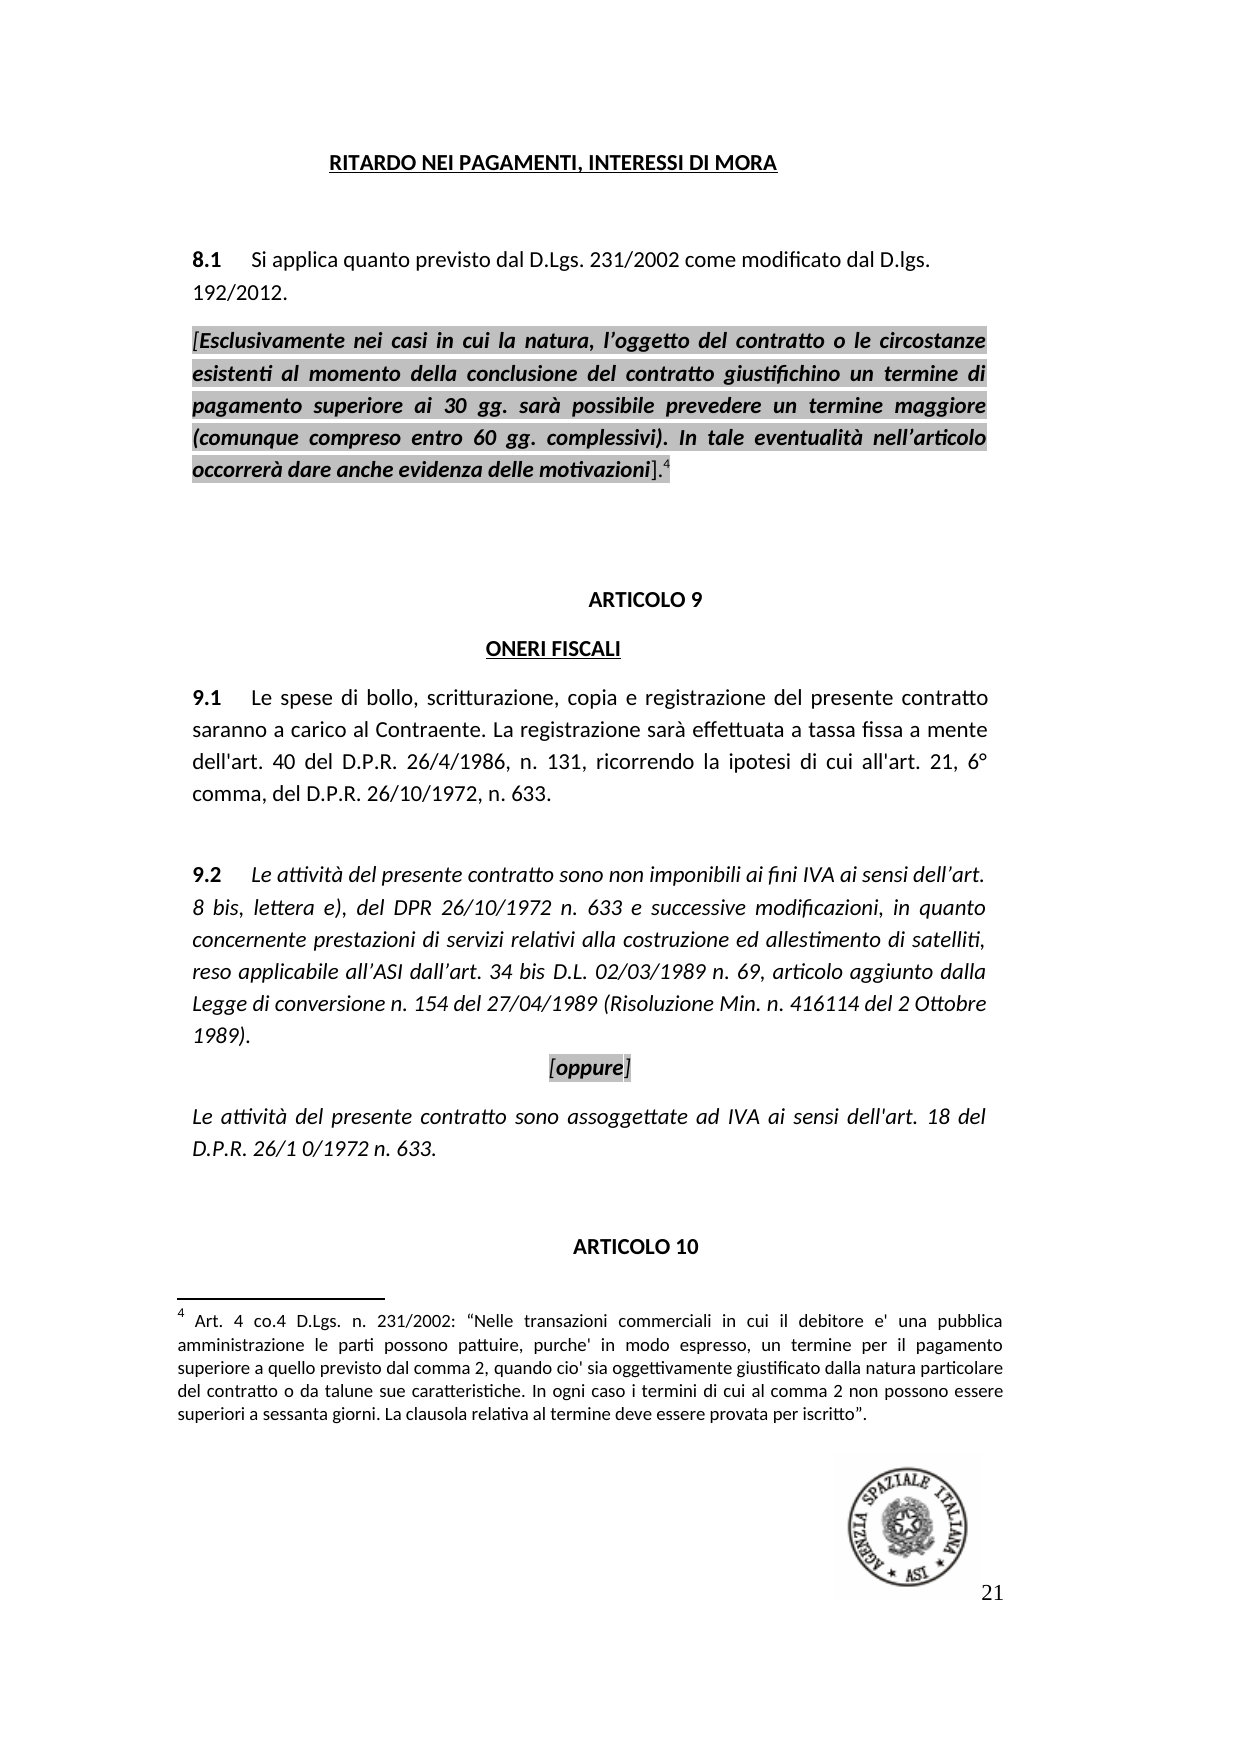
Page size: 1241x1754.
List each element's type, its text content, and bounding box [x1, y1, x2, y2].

list Le attività del presente contratto sono assoggettate ad IVA ai sensi dell'art. 18 del D.P.R. 26/1 0/1972 n. 633. [192, 1102, 989, 1163]
text ONERI FISCALI [117, 634, 989, 662]
text [Esclusivamente nei casi in cui la natura, l’oggetto del contratto o le circostanze esistenti al momento della conclusione del contratto giustifichino un termine di pagamento superiore ai 30 gg. sarà possibile prevedere un termine maggiore (comunque compreso entro 60 gg. complessivi). In tale eventualità nell’articolo occorrerà dare anche evidenza delle motivazioni]. [192, 326, 989, 483]
picture [834, 1453, 982, 1601]
text [oppure] [192, 1053, 989, 1082]
list Le attività del presente contratto sono non imponibili ai fini IVA ai sensi dell’art. 8 bis, lettera e), del DPR 26/10/1972 n. 633 e successive modificazioni, in quanto concernente prestazioni di servizi relativi alla costruzione ed allestimento di satelliti, reso applicabile all’ASI dall’art. 34 bis D.L. 02/03/1989 n. 69, articolo aggiunto dalla Legge di conversione n. 154 del 27/04/1989 (Risoluzione Min. n. 416114 del 2 Ottobre 1989). [192, 860, 989, 1049]
text 8.1 Si applica quanto previsto dal D.Lgs. 231/2002 come modificato dal D.lgs. 192/2012. [192, 245, 989, 306]
list Le spese di bollo, scritturazione, copia e registrazione del presente contratto saranno a carico al Contraente. La registrazione sarà effettuata a tassa fissa a mente dell'art. 40 del D.P.R. 26/4/1986, n. 131, ricorrendo la ipotesi di cui all'art. 21, 6° comma, del D.P.R. 26/10/1972, n. 633. [192, 683, 989, 807]
text ARTICOLO 9 [192, 553, 989, 613]
text RITARDO NEI PAGAMENTI, INTERESSI DI MORA [117, 148, 989, 176]
text ARTICOLO 10 [192, 1232, 989, 1260]
